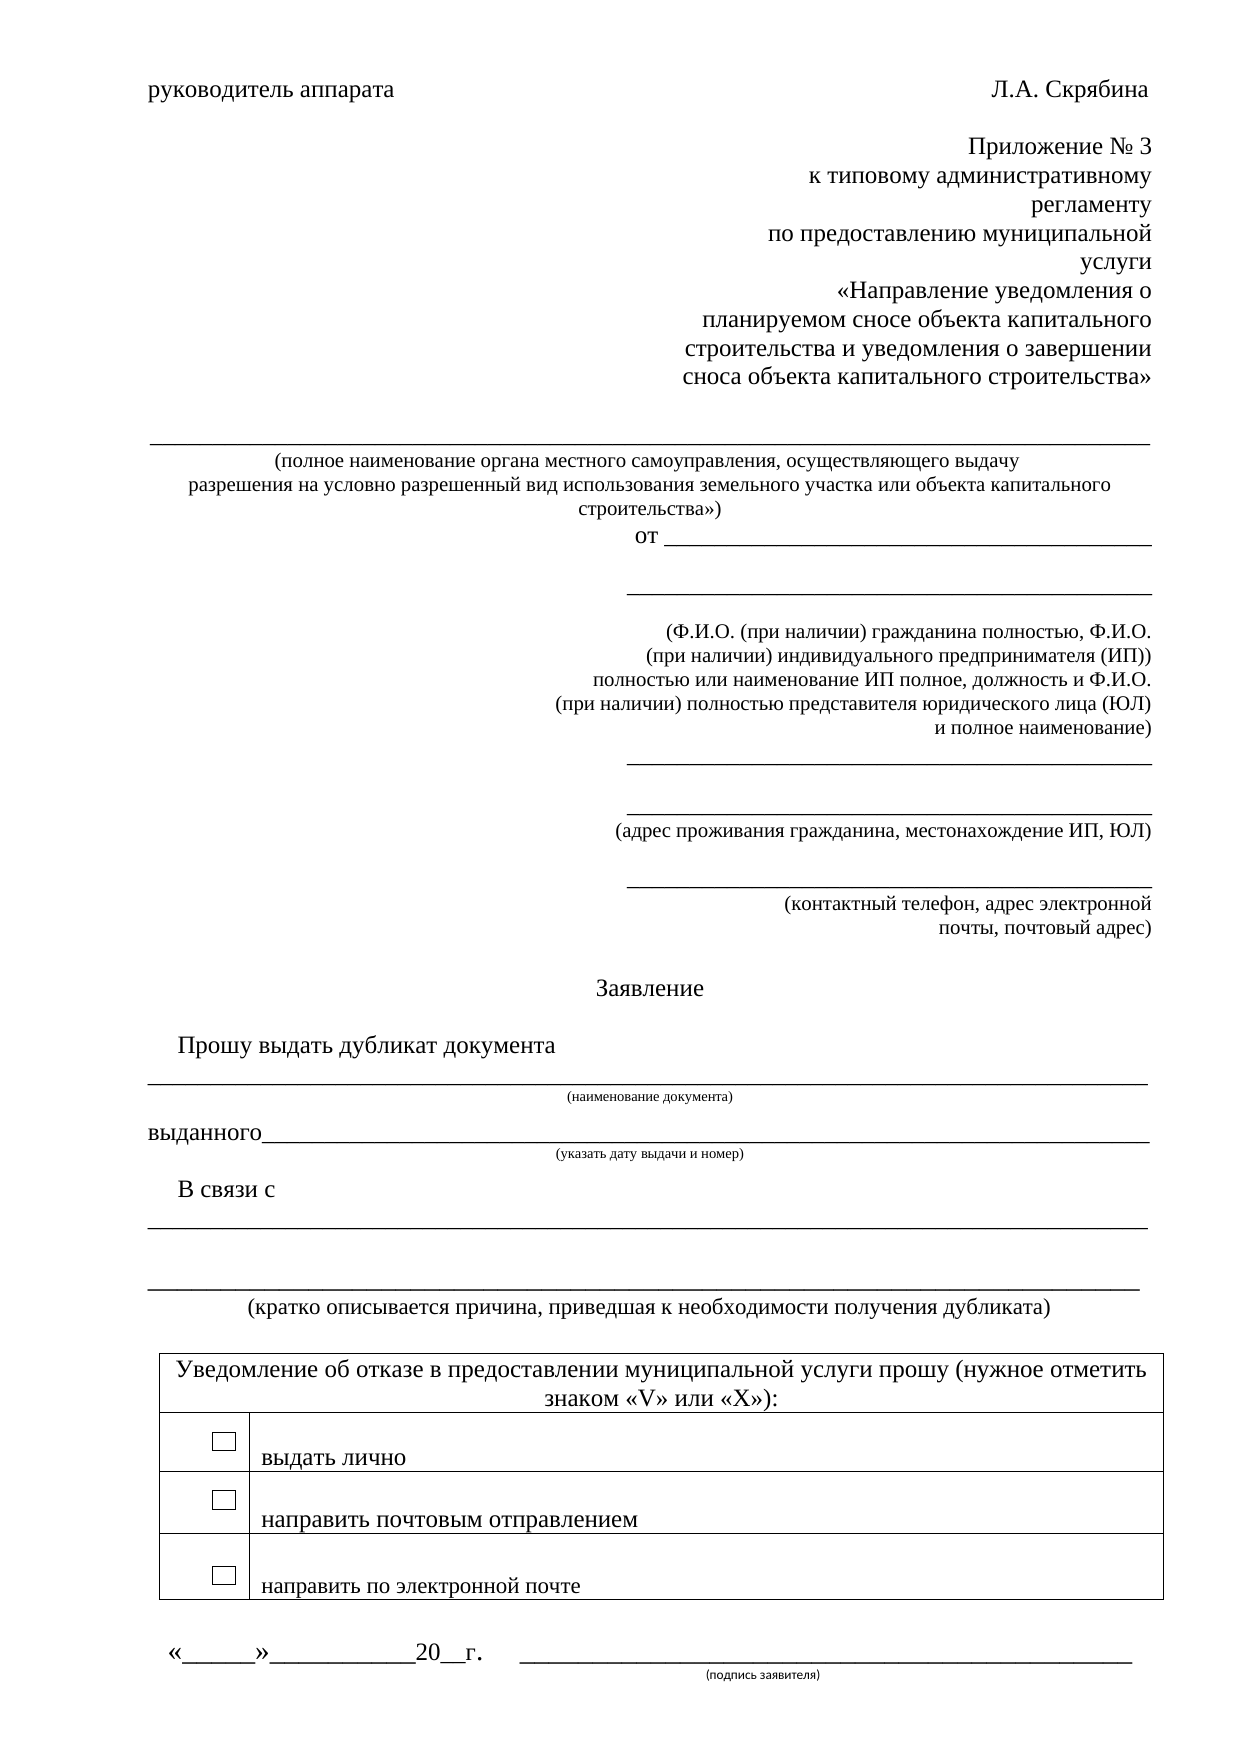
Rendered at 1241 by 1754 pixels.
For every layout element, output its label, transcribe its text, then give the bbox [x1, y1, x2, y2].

text от _______________________________________ [369, 520, 1152, 548]
table_cell [160, 1472, 249, 1533]
text «Направление уведомления о планируемом сносе объекта капитального строительства и уведомления о завершении сноса объекта капитального строительства» [635, 275, 1152, 390]
text к типовому административному регламенту [635, 160, 1152, 218]
text (при наличии) полностью представителя юридического лица (ЮЛ) [369, 691, 1152, 715]
text (Ф.И.О. (при наличии) гражданина полностью, Ф.И.О. [369, 619, 1152, 643]
text руководитель аппарата Л.А. Скрябина [148, 74, 1152, 103]
table_cell направить почтовым отправлением [250, 1472, 1163, 1533]
text по предоставлению муниципальной услуги [635, 218, 1152, 275]
text __________________________________________ [369, 569, 1152, 598]
text (контактный телефон, адрес электронной [369, 891, 1152, 915]
text Прошу выдать дубликат документа ________________________________________________________________________________ [148, 1030, 1152, 1088]
text (подпись заявителя) [148, 1667, 1152, 1694]
table_header Уведомление об отказе в предоставлении муниципальной услуги прошу (нужное отметить знаком «V» или «Х»): [160, 1354, 1163, 1412]
text __________________________________________ [369, 862, 1152, 891]
text (кратко описывается причина, приведшая к необходимости получения дубликата) [148, 1293, 1152, 1319]
text ____________________________________________________________________ [148, 1260, 1152, 1293]
text (адрес проживания гражданина, местонахождение ИП, ЮЛ) [369, 818, 1152, 842]
text Приложение № 3 [148, 131, 1152, 160]
text и полное наименование) [369, 715, 1152, 739]
text ________________________________________________________________________________ [148, 419, 1152, 448]
text ________________________________________________________________________________ [148, 1203, 1152, 1232]
text (при наличии) индивидуального предпринимателя (ИП)) [546, 643, 1152, 667]
table_cell [160, 1534, 249, 1598]
text почты, почтовый адрес) [369, 915, 1152, 939]
text __________________________________________ [369, 789, 1152, 818]
text (полное наименование органа местного самоуправления, осуществляющего выдачу разрешения на условно разрешенный вид использования земельного участка или объекта капитального строительства») [148, 448, 1152, 520]
table_cell направить по электронной почте [250, 1534, 1163, 1598]
text «_____»__________20__г. __________________________________________ [148, 1633, 1152, 1667]
text (указать дату выдачи и номер) [148, 1145, 1152, 1174]
text В связи с [148, 1174, 1152, 1203]
text Заявление [148, 973, 1152, 1002]
text __________________________________________ [369, 739, 1152, 768]
text (наименование документа) [148, 1088, 1152, 1117]
text полностью или наименование ИП полное, должность и Ф.И.О. [369, 667, 1152, 691]
text выданного_______________________________________________________________________ [148, 1117, 1152, 1145]
table_cell [160, 1413, 249, 1471]
table_cell выдать лично [250, 1413, 1163, 1471]
